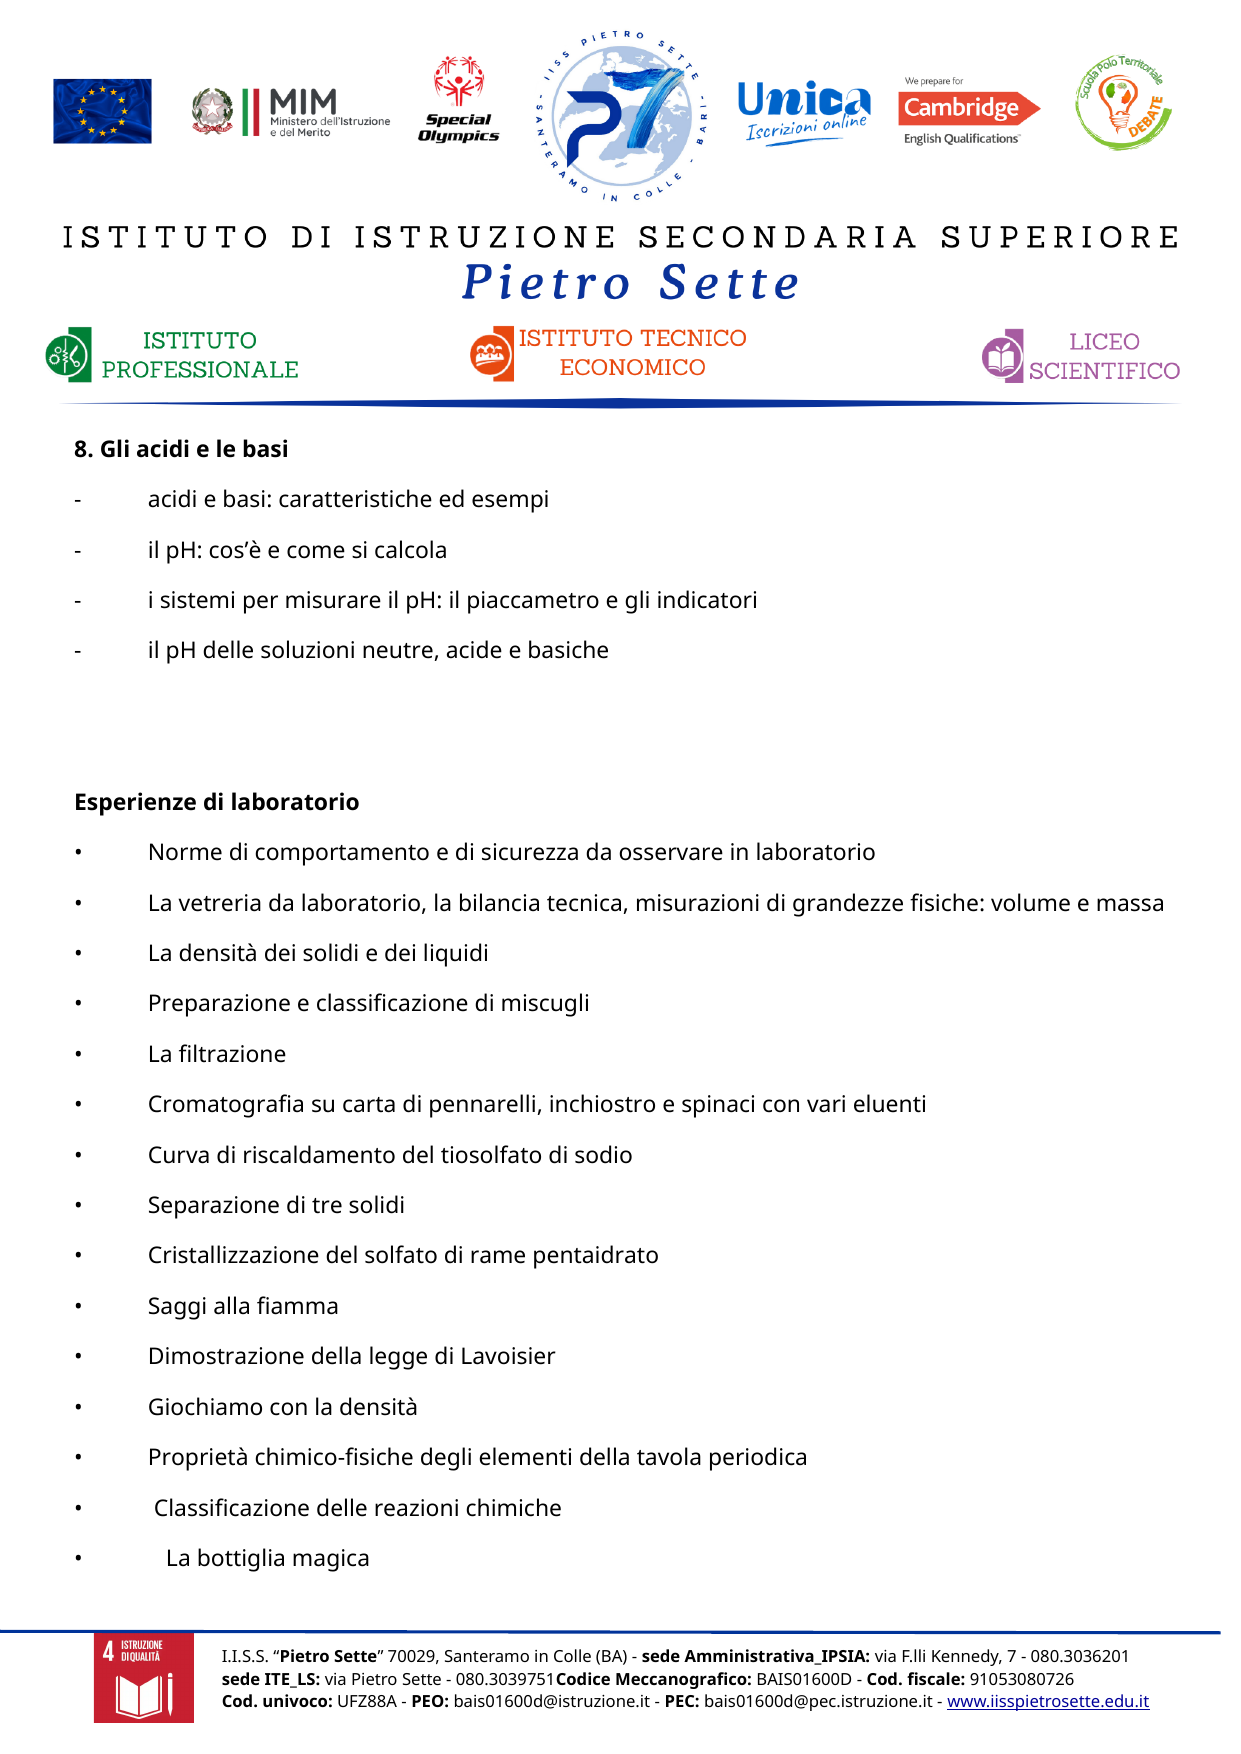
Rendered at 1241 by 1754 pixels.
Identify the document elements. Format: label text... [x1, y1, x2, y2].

text • Cromatografia su carta di pennarelli, inchiostro e spinaci con vari eluenti [74, 1088, 1167, 1119]
picture [93, 1633, 194, 1723]
text • Classificazione delle reazioni chimiche [74, 1492, 1167, 1523]
text • Giochiamo con la densità [74, 1391, 1167, 1422]
text • Curva di riscaldamento del tiosolfato di sodio [74, 1139, 1167, 1170]
text • La vetreria da laboratorio, la bilancia tecnica, misurazioni di grandezze fisiche: volume e massa [74, 887, 1167, 918]
text • Cristallizzazione del solfato di rame pentaidrato [74, 1239, 1167, 1271]
text 8. Gli acidi e le basi [74, 433, 1167, 464]
text • La densità dei solidi e dei liquidi [74, 937, 1167, 968]
text • Preparazione e classificazione di miscugli [74, 987, 1167, 1019]
text Esperienze di laboratorio [74, 786, 1167, 817]
text • La bottiglia magica [74, 1542, 1167, 1573]
text - il pH delle soluzioni neutre, acide e basiche [74, 634, 1167, 666]
text • Dimostrazione della legge di Lavoisier [74, 1340, 1167, 1372]
text - i sistemi per misurare il pH: il piaccametro e gli indicatori [74, 584, 1167, 615]
text • Separazione di tre solidi [74, 1189, 1167, 1220]
text • Saggi alla fiamma [74, 1290, 1167, 1321]
text - acidi e basi: caratteristiche ed esempi [74, 483, 1167, 514]
picture [13, 8, 1227, 421]
text • Proprietà chimico-fisiche degli elementi della tavola periodica [74, 1441, 1167, 1472]
text • La filtrazione [74, 1038, 1167, 1069]
text • Norme di comportamento e di sicurezza da osservare in laboratorio [74, 836, 1167, 867]
text - il pH: cos’è e come si calcola [74, 534, 1167, 565]
